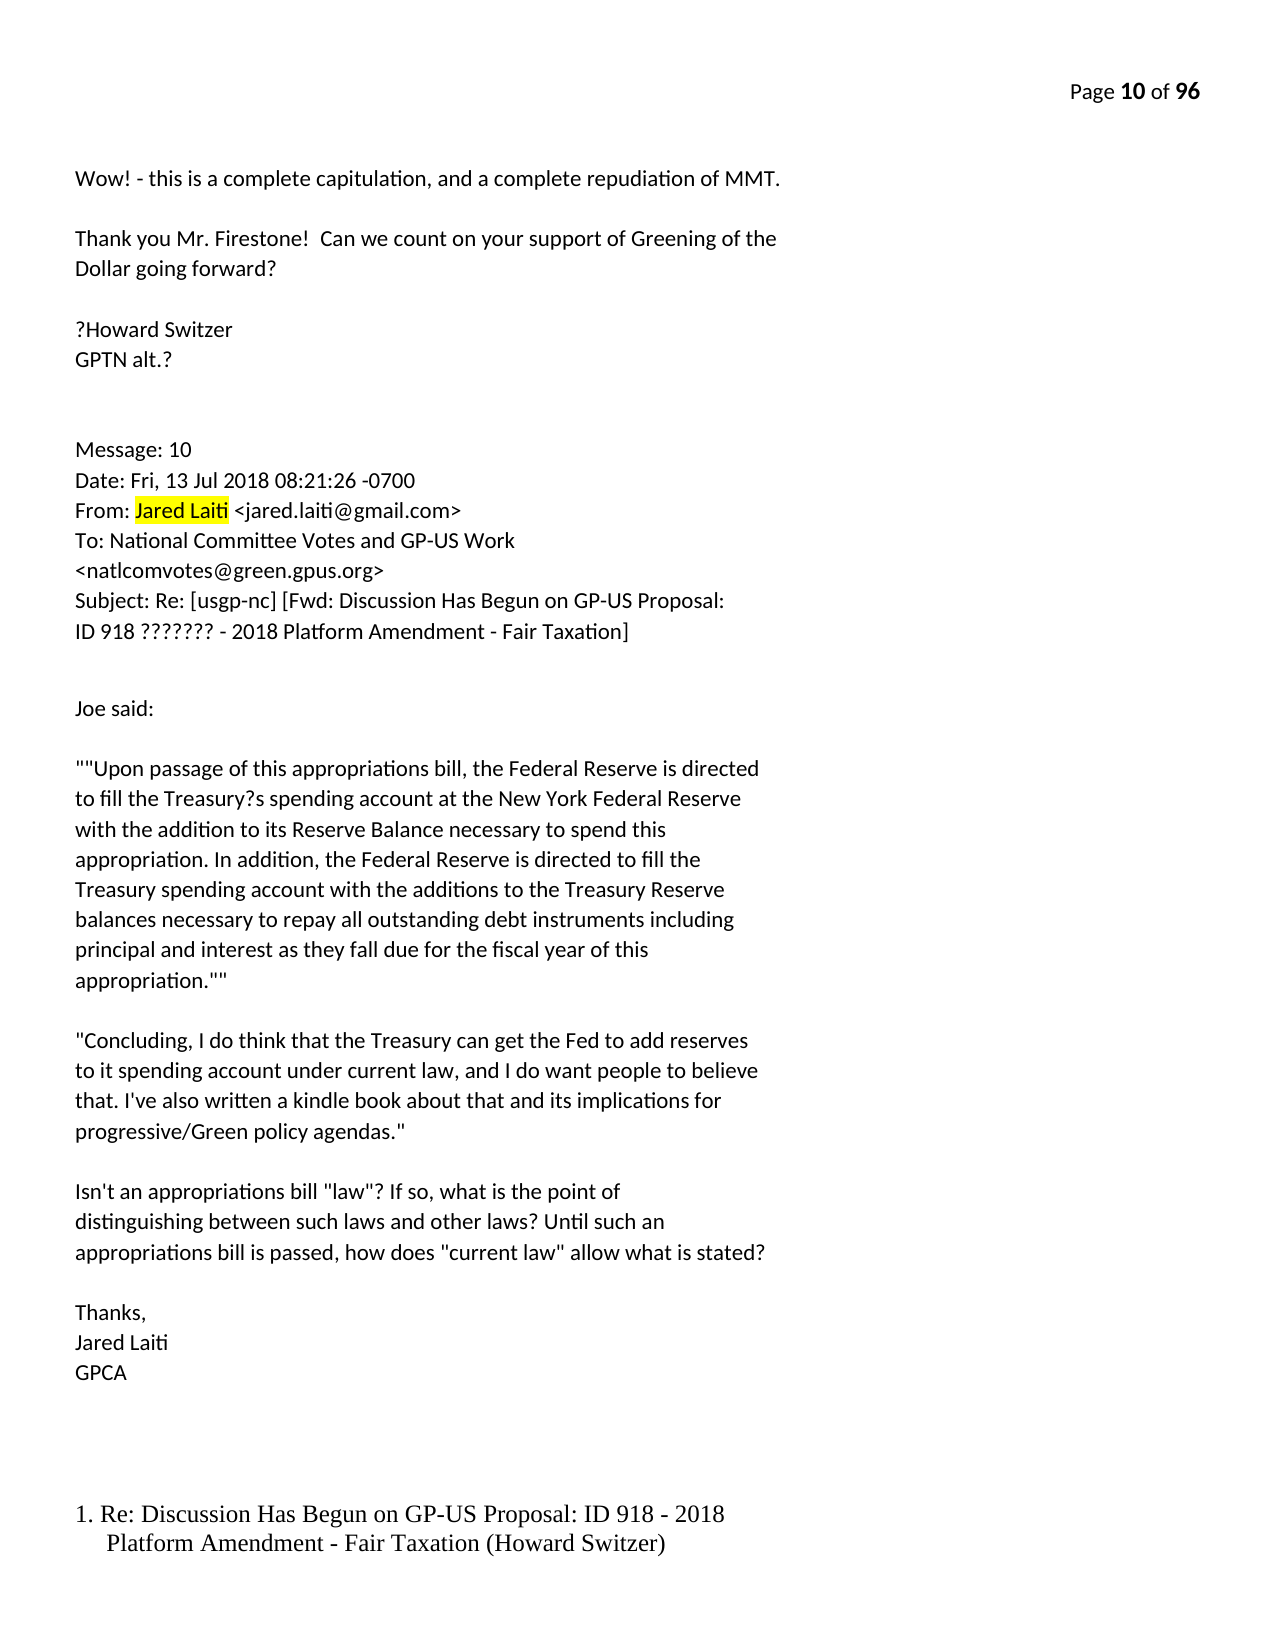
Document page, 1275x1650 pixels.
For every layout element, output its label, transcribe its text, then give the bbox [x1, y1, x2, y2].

text Joe said: ""Upon passage of this appropriations bill, the Federal Reserve is directed to fill the Treasury?s spending account at the New York Federal Reserve with the addition to its Reserve Balance necessary to spend this appropriation. In addition, the Federal Reserve is directed to fill the Treasury spending account with the additions to the Treasury Reserve balances necessary to repay all outstanding debt instruments including principal and interest as they fall due for the fiscal year of this appropriation."" "Concluding, I do think that the Treasury can get the Fed to add reserves to it spending account under current law, and I do want people to believe that. I've also written a kindle book about that and its implications for progressive/Green policy agendas." Isn't an appropriations bill "law"? If so, what is the point of distinguishing between such laws and other laws? Until such an appropriations bill is passed, how does "current law" allow what is stated? Thanks, Jared Laiti GPCA [75, 694, 1200, 1387]
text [75, 133, 1200, 675]
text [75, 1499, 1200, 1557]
